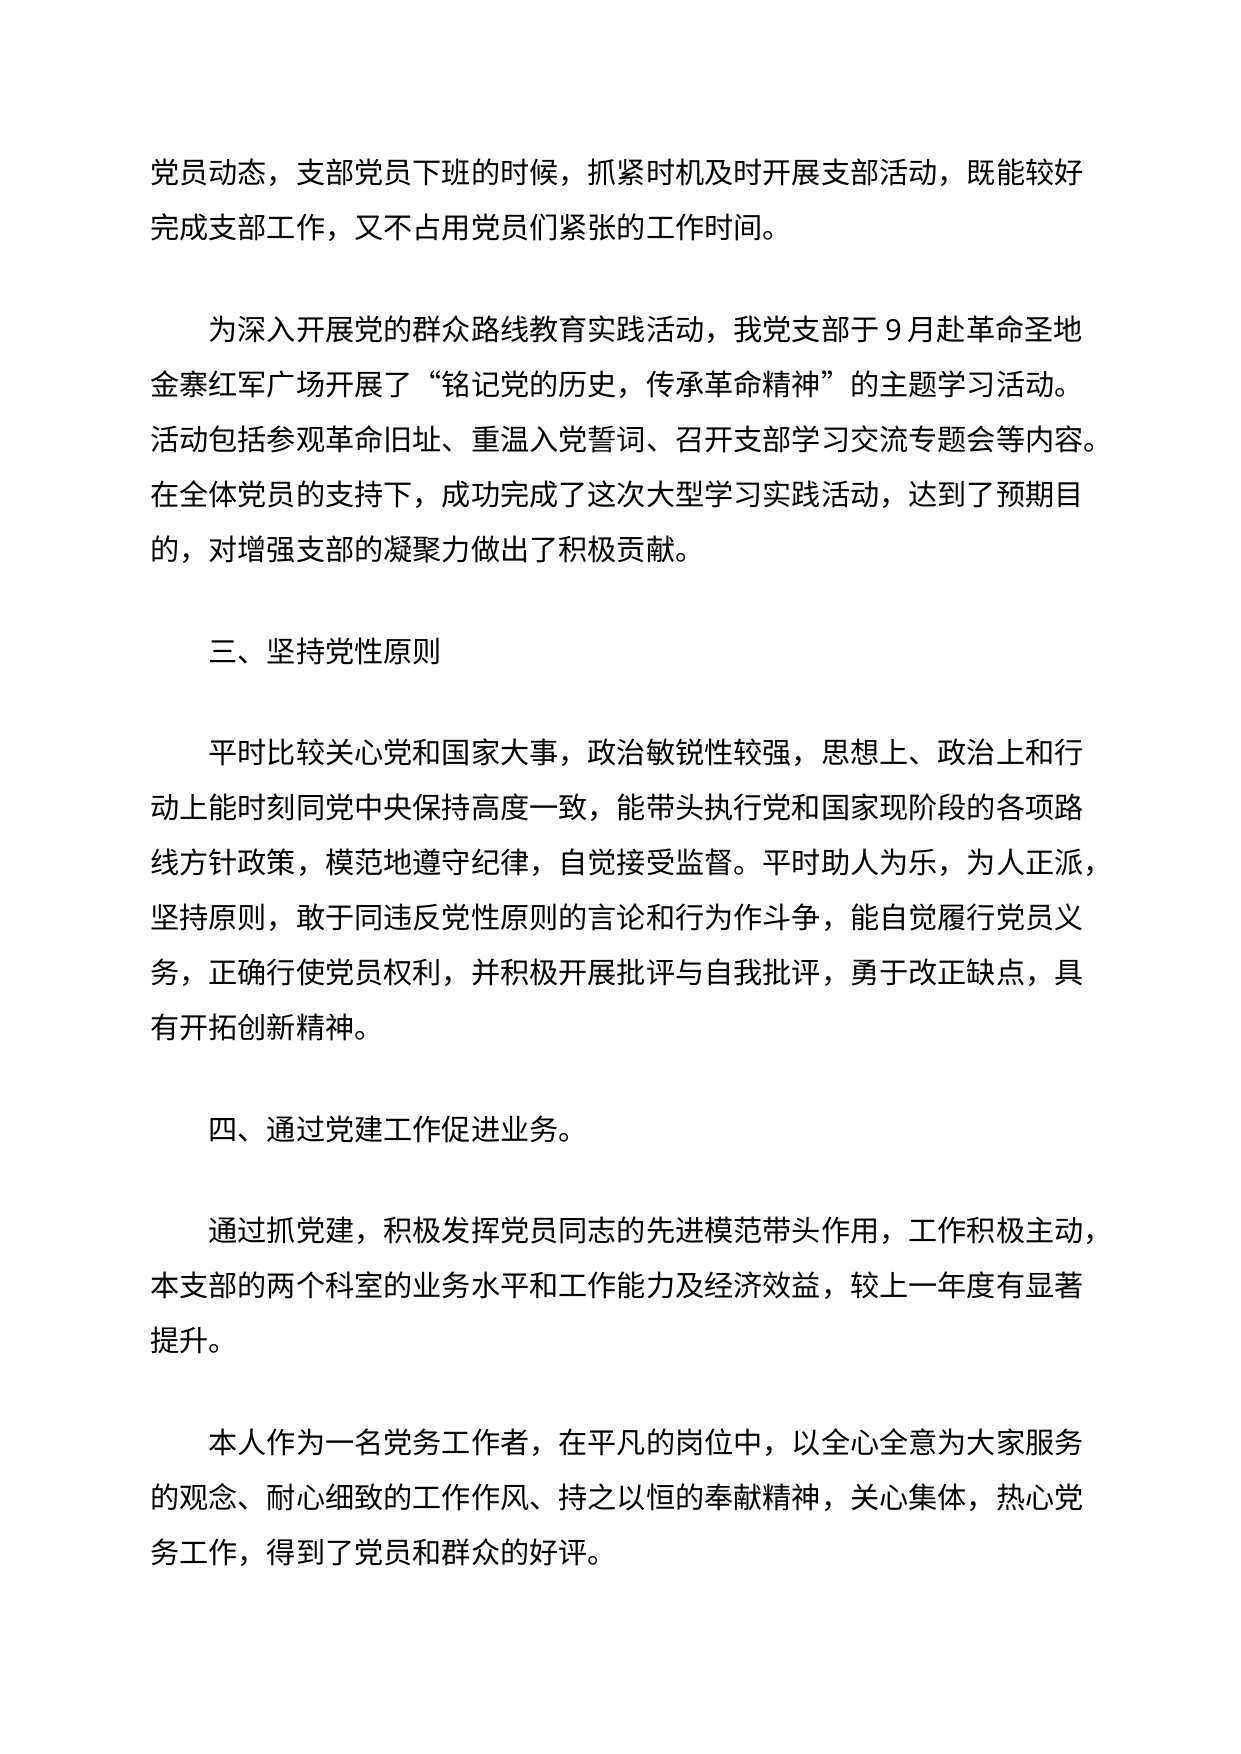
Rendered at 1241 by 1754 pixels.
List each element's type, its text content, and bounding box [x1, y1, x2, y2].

text 为深入开展党的群众路线教育实践活动，我党支部于9月赴革命圣地金寨红军广场开展了“铭记党的历史，传承革命精神”的主题学习活动。活动包括参观革命旧址、重温入党誓词、召开支部学习交流专题会等内容。在全体党员的支持下，成功完成了这次大型学习实践活动，达到了预期目的，对增强支部的凝聚力做出了积极贡献。 [150, 307, 1090, 569]
text 四、通过党建工作促进业务。 [150, 1106, 1090, 1148]
text 平时比较关心党和国家大事，政治敏锐性较强，思想上、政治上和行动上能时刻同党中央保持高度一致，能带头执行党和国家现阶段的各项路线方针政策，模范地遵守纪律，自觉接受监督。平时助人为乐，为人正派，坚持原则，敢于同违反党性原则的言论和行为作斗争，能自觉履行党员义务，正确行使党员权利，并积极开展批评与自我批评，勇于改正缺点，具有开拓创新精神。 [150, 730, 1090, 1047]
text 本人作为一名党务工作者，在平凡的岗位中，以全心全意为大家服务的观念、耐心细致的工作作风、持之以恒的奉献精神，关心集体，热心党务工作，得到了党员和群众的好评。 [150, 1419, 1090, 1572]
text 三、坚持党性原则 [150, 628, 1090, 670]
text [150, 150, 1090, 247]
text 通过抓党建，积极发挥党员同志的先进模范带头作用，工作积极主动，本支部的两个科室的业务水平和工作能力及经济效益，较上一年度有显著提升。 [150, 1208, 1090, 1360]
